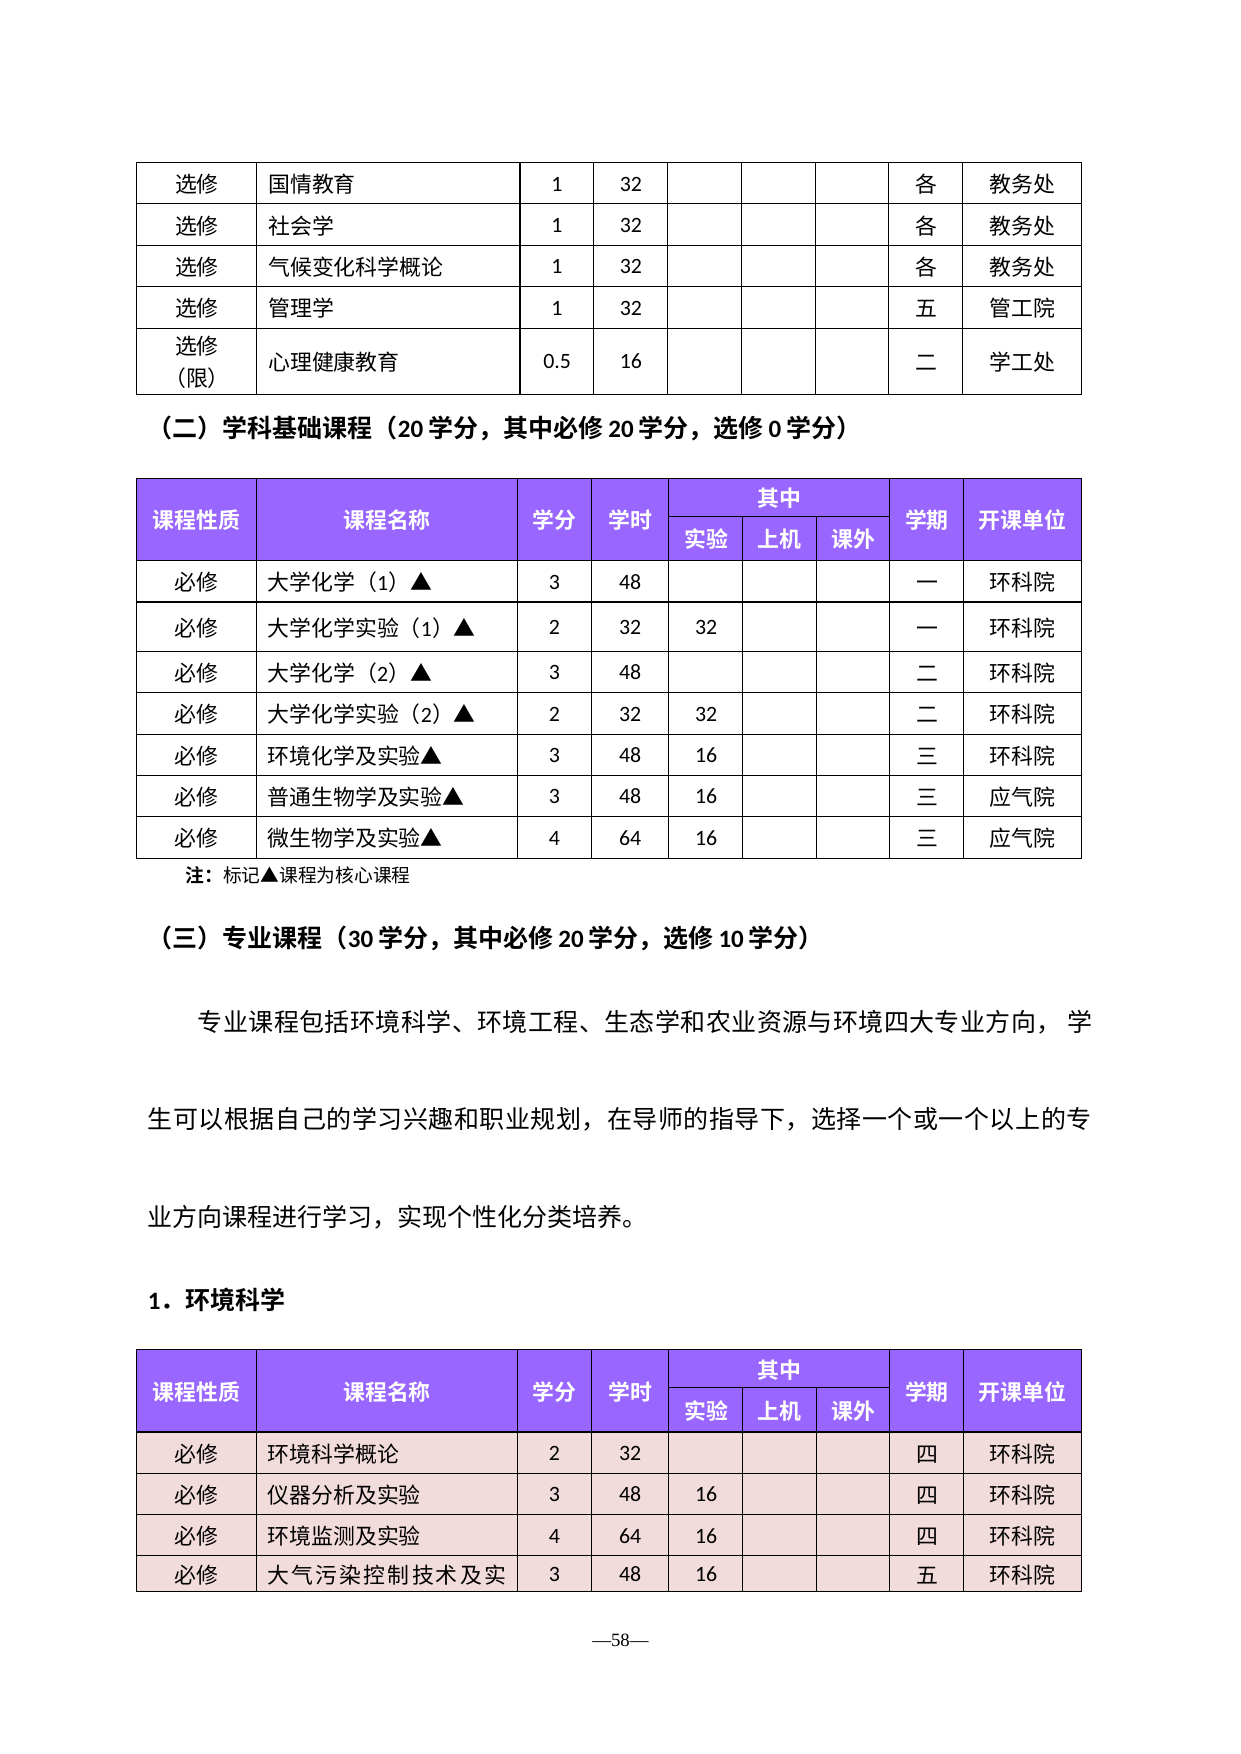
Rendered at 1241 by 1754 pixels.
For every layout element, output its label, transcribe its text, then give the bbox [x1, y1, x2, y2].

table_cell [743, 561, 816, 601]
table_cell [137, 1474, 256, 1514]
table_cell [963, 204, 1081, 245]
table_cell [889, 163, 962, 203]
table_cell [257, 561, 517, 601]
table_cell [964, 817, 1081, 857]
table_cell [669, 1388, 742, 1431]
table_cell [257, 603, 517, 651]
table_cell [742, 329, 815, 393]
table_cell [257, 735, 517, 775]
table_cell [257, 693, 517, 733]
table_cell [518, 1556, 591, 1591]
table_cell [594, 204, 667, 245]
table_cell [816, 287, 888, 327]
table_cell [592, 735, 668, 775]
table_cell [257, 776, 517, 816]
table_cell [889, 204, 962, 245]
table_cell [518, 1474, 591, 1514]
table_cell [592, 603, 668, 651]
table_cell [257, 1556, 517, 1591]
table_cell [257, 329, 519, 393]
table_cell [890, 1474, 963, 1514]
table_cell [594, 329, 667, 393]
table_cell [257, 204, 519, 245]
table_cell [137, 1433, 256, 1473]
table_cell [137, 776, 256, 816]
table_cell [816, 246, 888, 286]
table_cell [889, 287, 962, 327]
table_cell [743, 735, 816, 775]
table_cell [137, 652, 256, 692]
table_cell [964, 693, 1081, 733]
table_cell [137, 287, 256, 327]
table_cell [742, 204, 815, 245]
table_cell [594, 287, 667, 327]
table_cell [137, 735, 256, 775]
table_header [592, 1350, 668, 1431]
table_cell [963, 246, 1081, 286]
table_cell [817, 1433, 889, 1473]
text 注：标记▲课程为核心课程 [148, 858, 1092, 891]
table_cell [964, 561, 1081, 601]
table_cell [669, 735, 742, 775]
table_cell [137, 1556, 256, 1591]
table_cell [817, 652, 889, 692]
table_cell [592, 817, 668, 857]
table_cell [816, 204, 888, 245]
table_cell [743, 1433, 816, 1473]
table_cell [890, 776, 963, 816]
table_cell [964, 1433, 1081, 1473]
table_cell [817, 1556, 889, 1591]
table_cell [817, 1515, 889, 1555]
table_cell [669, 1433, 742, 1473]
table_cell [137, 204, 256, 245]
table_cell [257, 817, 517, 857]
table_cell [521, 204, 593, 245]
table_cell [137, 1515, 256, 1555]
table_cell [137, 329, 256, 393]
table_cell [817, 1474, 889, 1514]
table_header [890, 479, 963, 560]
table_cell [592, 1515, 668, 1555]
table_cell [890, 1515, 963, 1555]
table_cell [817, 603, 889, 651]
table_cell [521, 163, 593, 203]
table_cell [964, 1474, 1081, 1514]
text （二）学科基础课程（20学分，其中必修20学分，选修0学分） [148, 394, 1092, 459]
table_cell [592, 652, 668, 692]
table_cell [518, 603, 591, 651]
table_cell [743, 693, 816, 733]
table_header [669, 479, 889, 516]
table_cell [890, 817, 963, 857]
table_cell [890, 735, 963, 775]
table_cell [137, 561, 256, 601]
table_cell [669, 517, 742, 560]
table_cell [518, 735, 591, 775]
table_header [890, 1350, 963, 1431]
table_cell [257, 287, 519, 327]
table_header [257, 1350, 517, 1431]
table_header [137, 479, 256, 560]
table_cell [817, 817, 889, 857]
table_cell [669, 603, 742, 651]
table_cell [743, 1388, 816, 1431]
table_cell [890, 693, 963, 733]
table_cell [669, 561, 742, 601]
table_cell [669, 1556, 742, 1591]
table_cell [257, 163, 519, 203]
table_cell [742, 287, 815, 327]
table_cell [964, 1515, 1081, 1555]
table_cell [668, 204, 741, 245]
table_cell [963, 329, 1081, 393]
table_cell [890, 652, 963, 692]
text 1．环境科学 [148, 1266, 1092, 1331]
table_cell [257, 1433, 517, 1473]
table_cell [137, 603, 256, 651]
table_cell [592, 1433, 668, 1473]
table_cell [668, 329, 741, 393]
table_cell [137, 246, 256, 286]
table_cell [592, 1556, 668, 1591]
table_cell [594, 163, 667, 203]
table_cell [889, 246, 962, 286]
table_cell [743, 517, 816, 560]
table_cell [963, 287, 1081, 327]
text （三）专业课程（30学分，其中必修20学分，选修10学分） [148, 904, 1092, 969]
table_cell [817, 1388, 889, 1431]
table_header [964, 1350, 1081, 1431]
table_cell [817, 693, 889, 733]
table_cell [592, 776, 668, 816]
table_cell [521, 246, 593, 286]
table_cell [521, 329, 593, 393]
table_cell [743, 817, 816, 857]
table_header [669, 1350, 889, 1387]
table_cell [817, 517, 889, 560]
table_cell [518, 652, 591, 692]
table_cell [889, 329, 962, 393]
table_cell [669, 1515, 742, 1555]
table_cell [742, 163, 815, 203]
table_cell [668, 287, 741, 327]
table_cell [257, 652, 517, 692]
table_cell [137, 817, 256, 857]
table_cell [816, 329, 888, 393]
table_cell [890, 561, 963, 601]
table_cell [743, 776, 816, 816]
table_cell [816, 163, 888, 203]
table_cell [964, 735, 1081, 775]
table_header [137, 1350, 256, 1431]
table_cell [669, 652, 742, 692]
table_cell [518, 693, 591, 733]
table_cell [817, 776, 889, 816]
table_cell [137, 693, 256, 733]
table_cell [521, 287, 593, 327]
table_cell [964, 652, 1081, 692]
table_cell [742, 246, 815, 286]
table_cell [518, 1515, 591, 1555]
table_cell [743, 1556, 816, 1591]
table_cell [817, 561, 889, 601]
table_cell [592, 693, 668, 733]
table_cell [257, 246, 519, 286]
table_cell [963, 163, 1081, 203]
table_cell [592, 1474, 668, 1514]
text 专业课程包括环境科学、环境工程、生态学和农业资源与环境四大专业方向， 学生可以根据自己的学习兴趣和职业规划，在导师的指导下，选择一个或一个以上的专业方向课程进行学习，实现个性化分类培养。 [148, 988, 1092, 1248]
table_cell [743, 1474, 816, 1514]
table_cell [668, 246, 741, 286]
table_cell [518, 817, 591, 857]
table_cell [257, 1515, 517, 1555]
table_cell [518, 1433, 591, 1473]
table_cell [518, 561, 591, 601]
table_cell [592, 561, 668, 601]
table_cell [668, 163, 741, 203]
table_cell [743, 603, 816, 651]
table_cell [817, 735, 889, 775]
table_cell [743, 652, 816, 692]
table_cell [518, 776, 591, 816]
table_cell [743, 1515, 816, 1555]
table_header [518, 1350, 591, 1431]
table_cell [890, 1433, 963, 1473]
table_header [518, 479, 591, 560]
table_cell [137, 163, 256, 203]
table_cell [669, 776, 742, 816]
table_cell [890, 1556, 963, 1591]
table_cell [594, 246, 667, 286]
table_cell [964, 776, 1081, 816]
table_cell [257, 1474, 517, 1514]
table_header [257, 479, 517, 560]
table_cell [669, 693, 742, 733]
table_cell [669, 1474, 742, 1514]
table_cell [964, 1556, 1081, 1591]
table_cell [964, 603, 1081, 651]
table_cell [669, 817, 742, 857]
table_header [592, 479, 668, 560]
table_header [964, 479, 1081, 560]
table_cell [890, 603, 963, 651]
